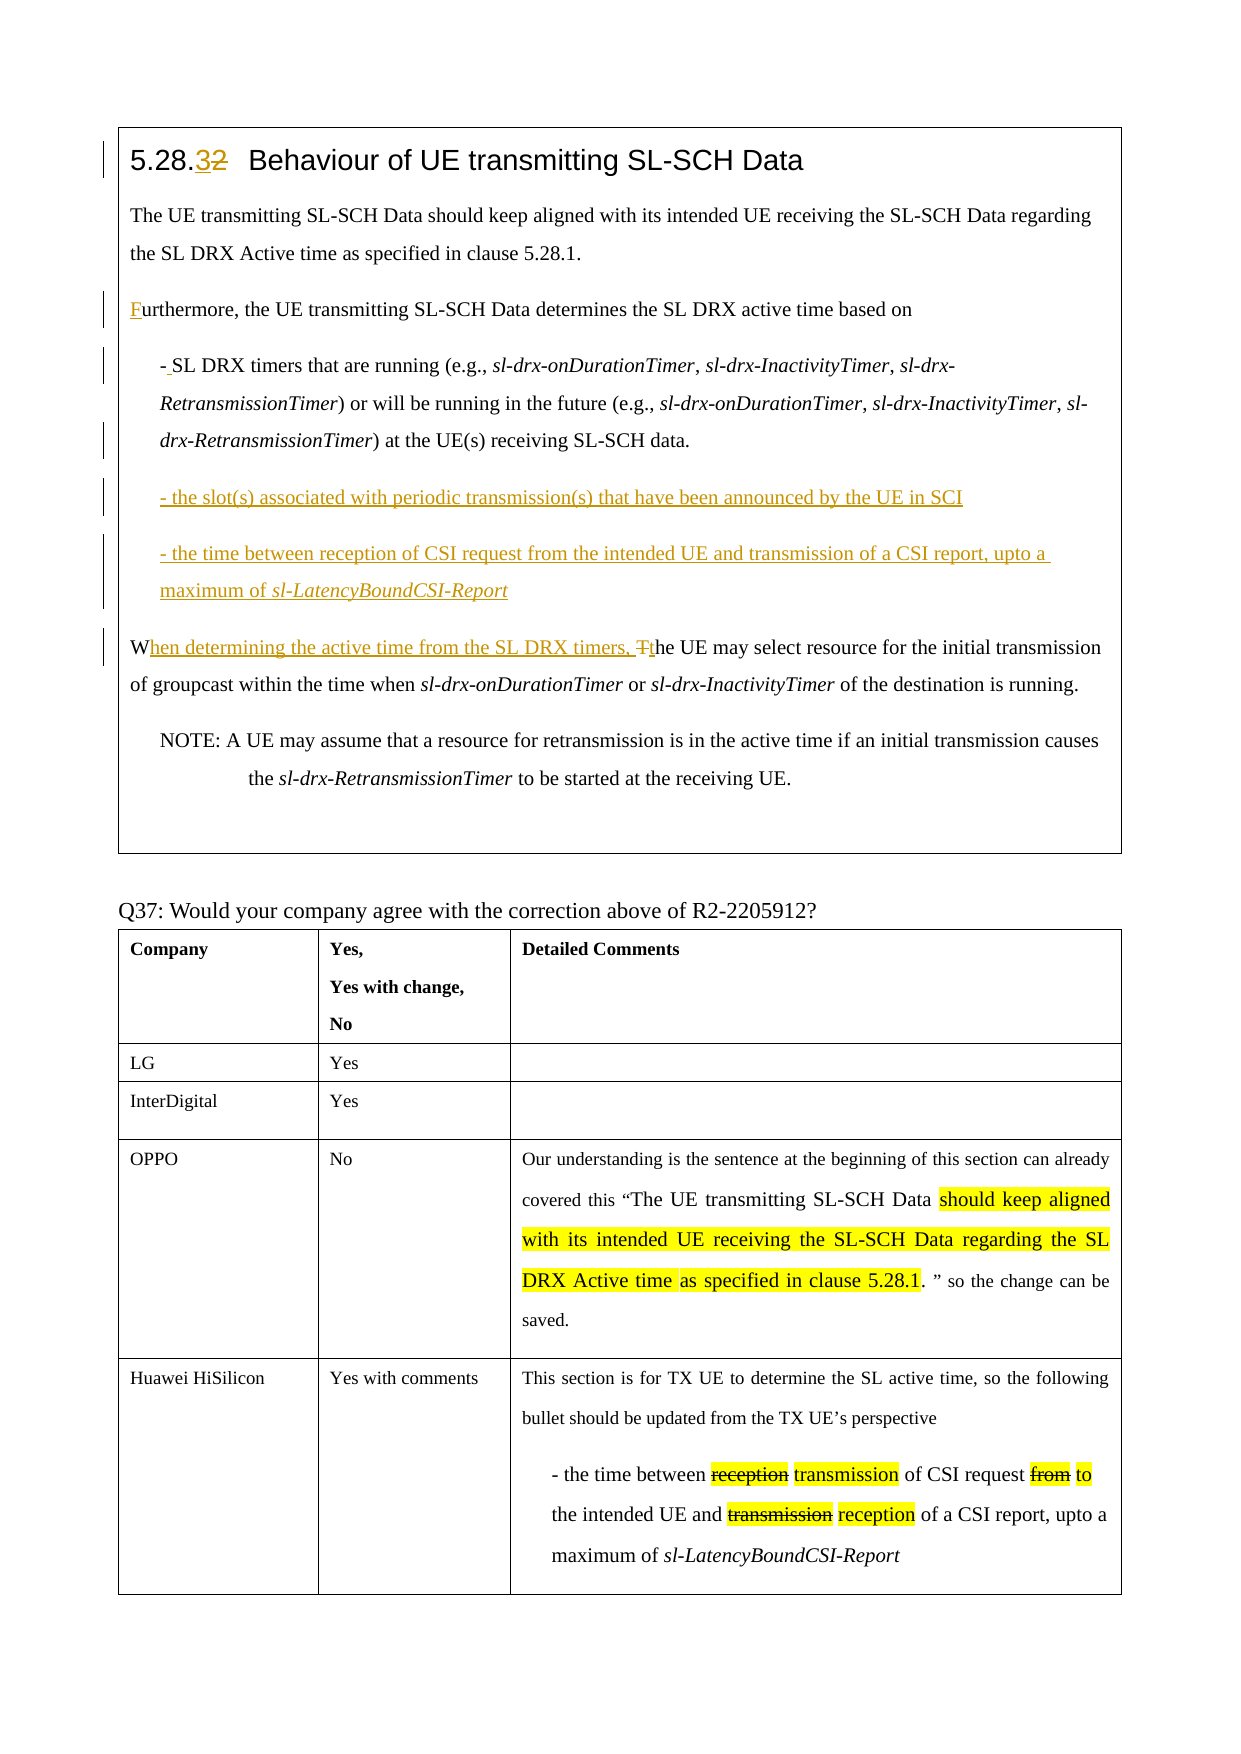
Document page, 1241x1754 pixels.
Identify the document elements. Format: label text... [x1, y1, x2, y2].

table_cell No [319, 1140, 510, 1358]
table_cell Huawei HiSilicon [119, 1359, 318, 1594]
table_cell Yes [319, 1044, 510, 1081]
table_cell LG [119, 1044, 318, 1081]
table_cell Our understanding is the sentence at the beginning of this section can already covered this “The UE transmitting SL-SCH Data should keep aligned with its intended UE receiving the SL-SCH Data regarding the SL DRX Active time as specified in clause 5.28.1. ” so the change can be saved. [511, 1140, 1121, 1358]
table_cell [511, 1082, 1121, 1139]
table_header Company [119, 930, 318, 1043]
table_cell InterDigital [119, 1082, 318, 1139]
table_cell Yes [319, 1082, 510, 1139]
table_cell Yes with comments [319, 1359, 510, 1594]
table_cell This section is for TX UE to determine the SL active time, so the following bullet should be updated from the TX UE’s perspective - the time between reception transmission of CSI request from to the intended UE and transmission reception of a CSI report, upto a maximum of sl-LatencyBoundCSI-Report [511, 1359, 1121, 1594]
text Q37: Would your company agree with the correction above of R2-2205912? [118, 892, 1122, 929]
table_header Detailed Comments [511, 930, 1121, 1043]
table_cell OPPO [119, 1140, 318, 1358]
table_header 5.28. Behaviour of UE transmitting SL-SCH Data The UE transmitting SL-SCH Data should keep aligned with its intended UE receiving the SL-SCH Data regarding the SL DRX Active time as specified in clause 5.28.1. urthermore, the UE transmitting SL-SCH Data determines the SL DRX active time based on -SL DRX timers that are running (e.g., sl-drx-onDurationTimer, sl-drx-InactivityTimer, sl-drx-RetransmissionTimer) or will be running in the future (e.g., sl-drx-onDurationTimer, sl-drx-InactivityTimer, sl-drx-RetransmissionTimer) at the UE(s) receiving SL-SCH data. Whe UE may select resource for the initial transmission of groupcast within the time when sl-drx-onDurationTimer or sl-drx-InactivityTimer of the destination is running. NOTE: A UE may assume that a resource for retransmission is in the active time if an initial transmission causes the sl-drx-RetransmissionTimer to be started at the receiving UE. [119, 128, 1121, 853]
table_header Yes, Yes with change, No [319, 930, 510, 1043]
table_cell [511, 1044, 1121, 1081]
